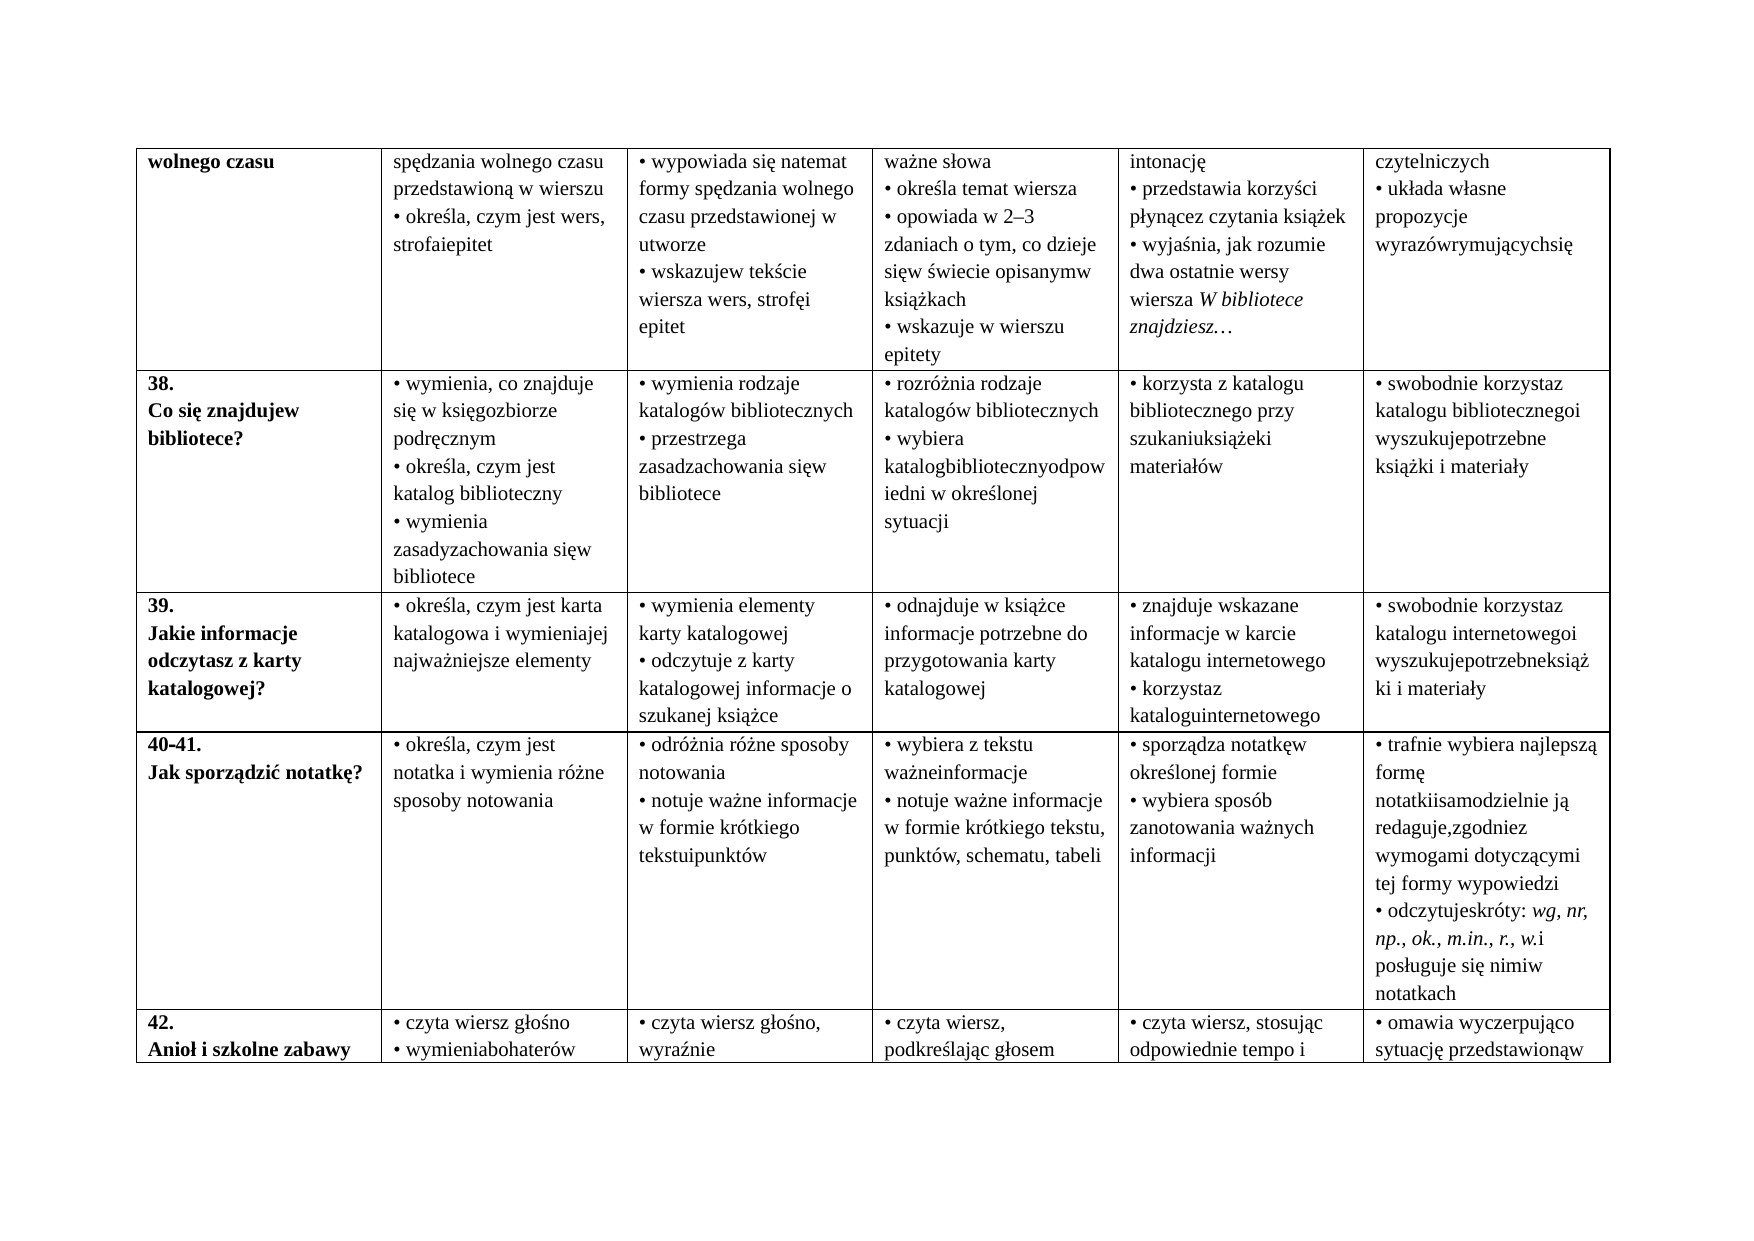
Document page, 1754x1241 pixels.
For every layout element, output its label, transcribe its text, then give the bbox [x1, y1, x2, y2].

table_cell • znajduje wskazane informacje w karcie katalogu internetowego • korzystaz kataloguinternetowego [1119, 593, 1363, 731]
table_cell 39. Jakie informacje odczytasz z karty katalogowej? [137, 593, 381, 731]
table_cell • swobodnie korzystaz katalogu bibliotecznegoi wyszukujepotrzebne książki i materiały [1364, 371, 1609, 592]
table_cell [382, 149, 627, 370]
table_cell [1364, 149, 1609, 370]
table_cell • rozróżnia rodzaje katalogów bibliotecznych • wybiera katalogbibliotecznyodpowiedni w określonej sytuacji [873, 371, 1118, 592]
table_cell • wybiera z tekstu ważneinformacje • notuje ważne informacje w formie krótkiego tekstu, punktów, schematu, tabeli [873, 733, 1118, 1009]
table_cell • wymienia rodzaje katalogów bibliotecznych • przestrzega zasadzachowania sięw bibliotece [628, 371, 872, 592]
table_cell • sporządza notatkęw określonej formie • wybiera sposób zanotowania ważnych informacji [1119, 733, 1363, 1009]
table_cell 4041. Jak sporządzić notatkę? [137, 733, 381, 1009]
table_cell • odróżnia różne sposoby notowania • notuje ważne informacje w formie krótkiego tekstuipunktów [628, 733, 872, 1009]
table_cell 38. Co się znajdujew bibliotece? [137, 371, 381, 592]
table_cell • wymienia, co znajduje się w księgozbiorze podręcznym • określa, czym jest katalog biblioteczny • wymienia zasadyzachowania sięw bibliotece [382, 371, 627, 592]
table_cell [628, 1010, 872, 1062]
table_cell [382, 1010, 627, 1062]
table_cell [1364, 1010, 1609, 1062]
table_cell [137, 149, 381, 370]
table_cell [1119, 149, 1363, 370]
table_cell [137, 1010, 381, 1062]
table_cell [628, 149, 872, 370]
table_cell • określa, czym jest notatka i wymienia różne sposoby notowania [382, 733, 627, 1009]
table_cell • korzysta z katalogu bibliotecznego przy szukaniuksiążeki materiałów [1119, 371, 1363, 592]
table_cell • swobodnie korzystaz katalogu internetowegoi wyszukujepotrzebneksiążki i materiały [1364, 593, 1609, 731]
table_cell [873, 149, 1118, 370]
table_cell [1119, 1010, 1363, 1062]
table_cell • wymienia elementy karty katalogowej • odczytuje z karty katalogowej informacje o szukanej książce [628, 593, 872, 731]
table_cell • określa, czym jest karta katalogowa i wymieniajej najważniejsze elementy [382, 593, 627, 731]
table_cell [873, 1010, 1118, 1062]
table_cell • trafnie wybiera najlepszą formę notatkiisamodzielnie ją redaguje,zgodniez wymogami dotyczącymi tej formy wypowiedzi • odczytujeskróty: wg, nr, np., ok., m.in., r., w.i posługuje się nimiw notatkach [1364, 733, 1609, 1009]
table_cell • odnajduje w książce informacje potrzebne do przygotowania karty katalogowej [873, 593, 1118, 731]
